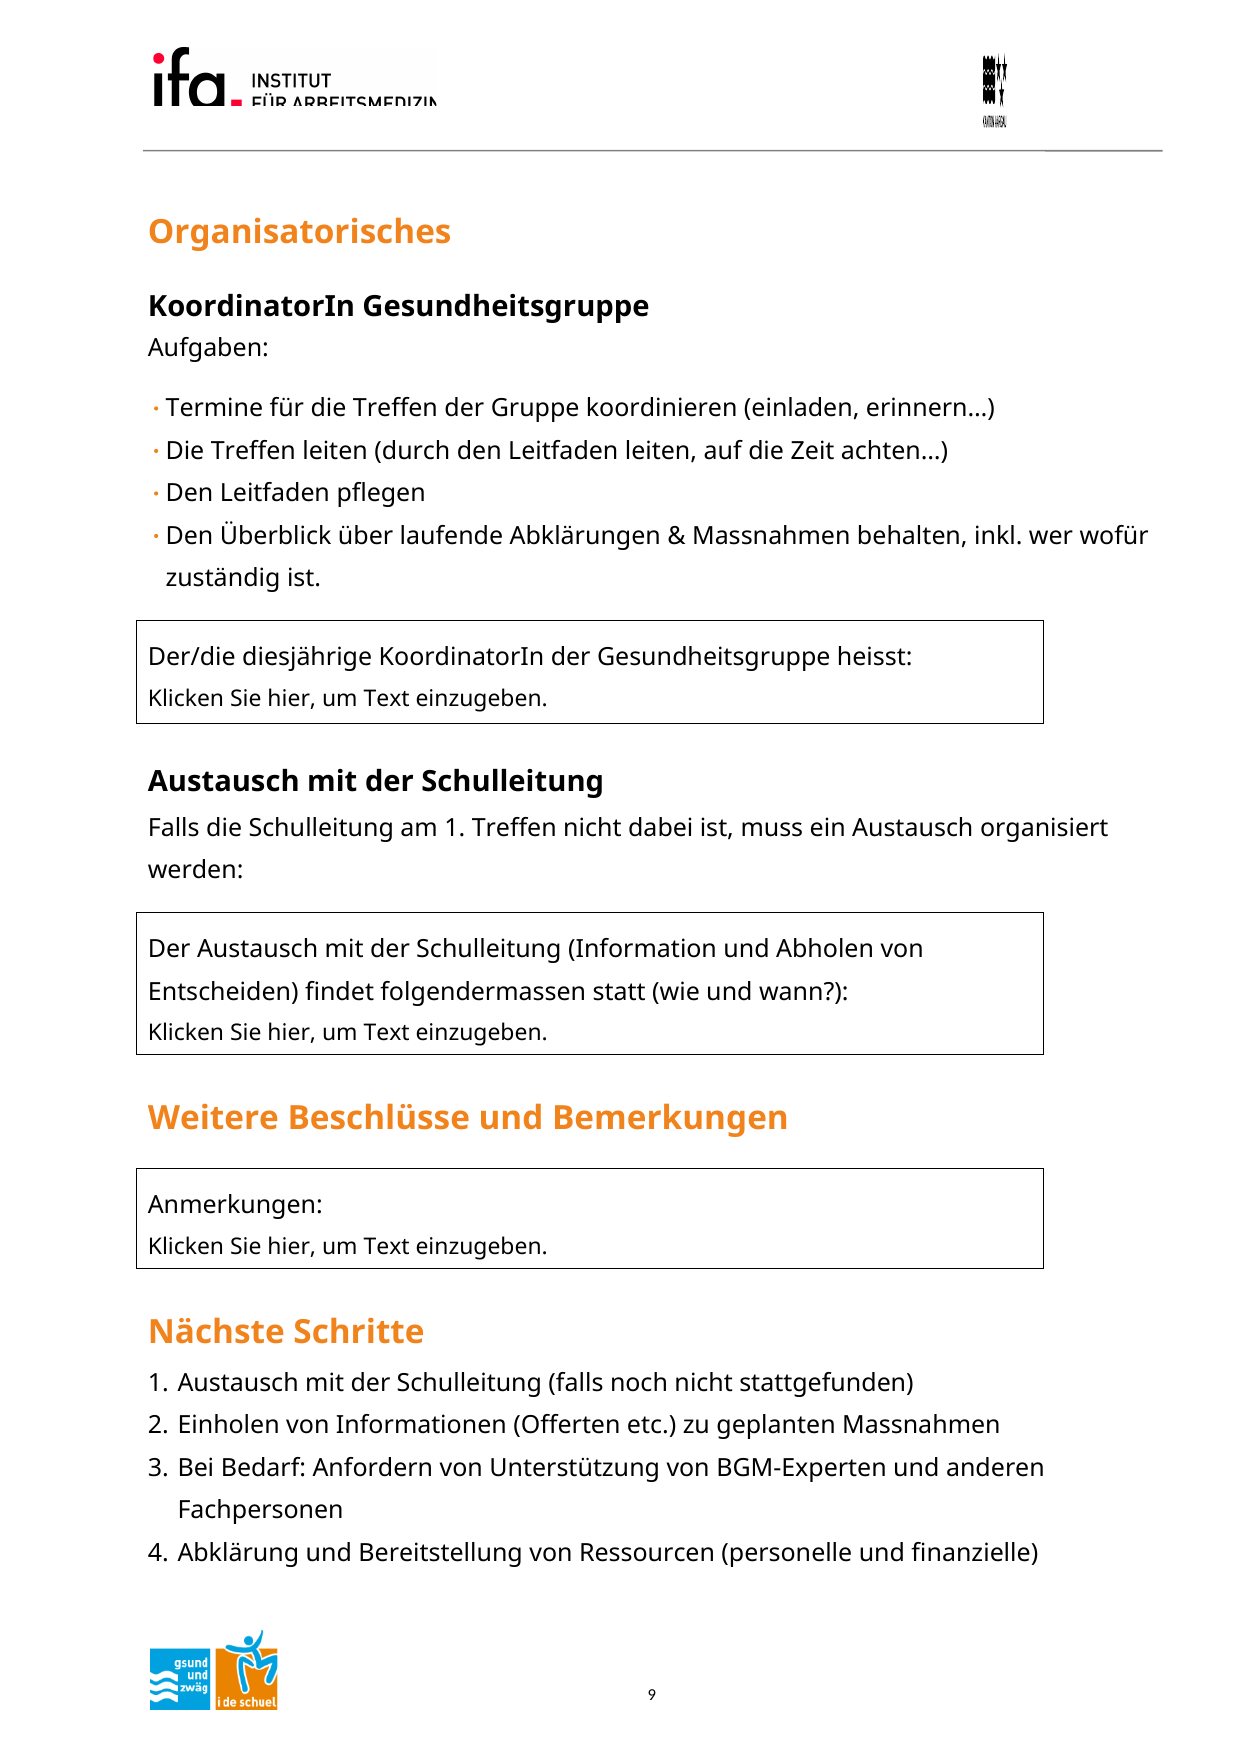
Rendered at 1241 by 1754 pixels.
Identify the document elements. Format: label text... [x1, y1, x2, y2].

list Termine für die Treffen der Gruppe koordinieren (einladen, erinnern…) [148, 390, 1155, 424]
table_header Anmerkungen: [137, 1169, 1043, 1267]
table_header Der/die diesjährige KoordinatorIn der Gesundheitsgruppe heisst: [137, 621, 1043, 723]
list Einholen von Informationen (Offerten etc.) zu geplanten Massnahmen [148, 1407, 1155, 1441]
picture [153, 47, 437, 106]
text Austausch mit der Schulleitung [148, 760, 1155, 799]
list Die Treffen leiten (durch den Leitfaden leiten, auf die Zeit achten…) [148, 432, 1155, 467]
text Falls die Schulleitung am 1. Treffen nicht dabei ist, muss ein Austausch organisiert werden: [148, 809, 1155, 886]
list Bei Bedarf: Anfordern von Unterstützung von BGM-Experten und anderen Fachpersonen [148, 1449, 1155, 1526]
list Den Leitfaden pflegen [148, 475, 1155, 509]
list Den Überblick über laufende Abklärungen & Massnahmen behalten, inkl. wer wofür zuständig ist. [148, 517, 1155, 594]
text Weitere Beschlüsse und Bemerkungen [148, 1094, 1155, 1139]
list Abklärung und Bereitstellung von Ressourcen (personelle und finanzielle) [148, 1534, 1155, 1568]
text KoordinatorIn Gesundheitsgruppe Aufgaben: [148, 285, 1155, 364]
list Austausch mit der Schulleitung (falls noch nicht stattgefunden) [148, 1364, 1155, 1398]
list Nächste Schritte [148, 1307, 1155, 1353]
table_header Der Austausch mit der Schulleitung (Information und Abholen von Entscheiden) findet folgendermassen statt (wie und wann?): [137, 913, 1043, 1054]
picture [196, 1686, 207, 1693]
picture [148, 1628, 278, 1709]
text Organisatorisches [148, 208, 1155, 253]
